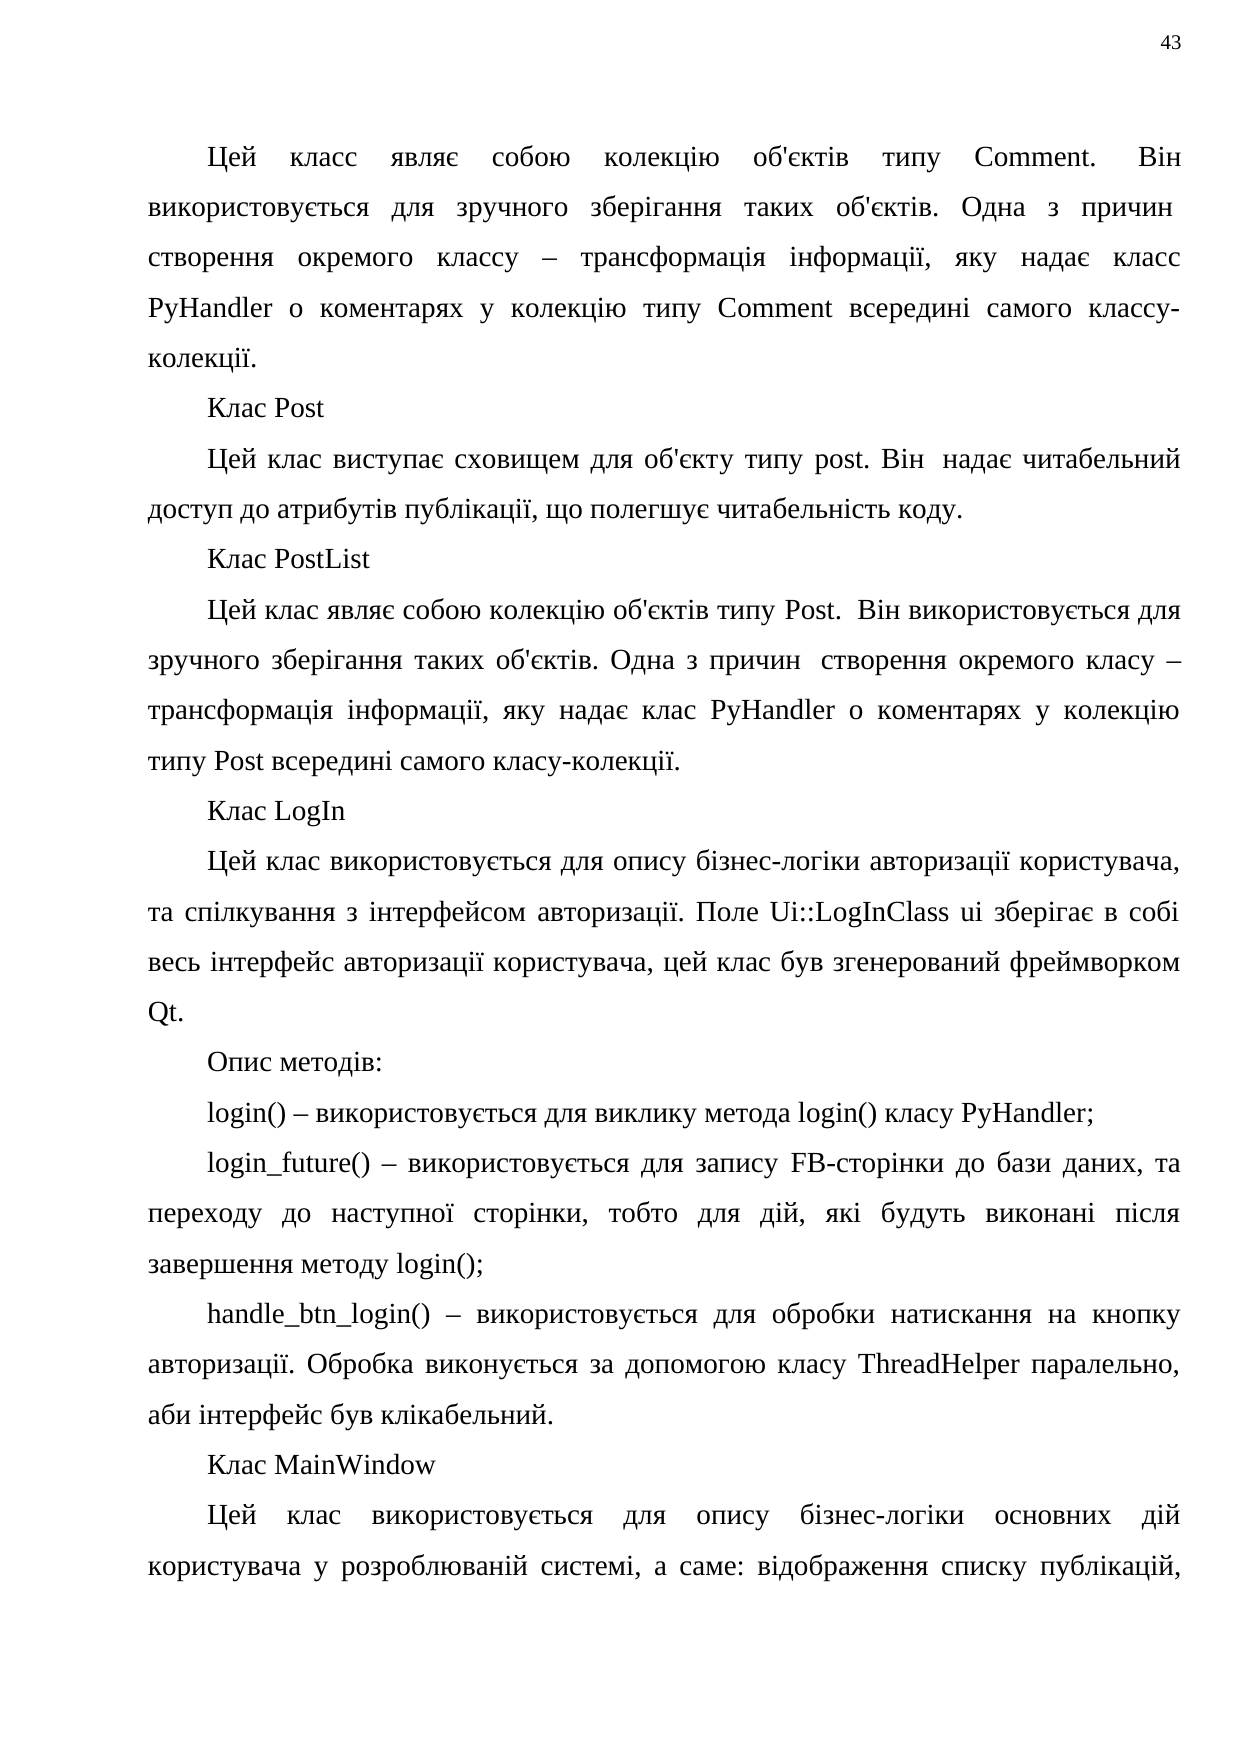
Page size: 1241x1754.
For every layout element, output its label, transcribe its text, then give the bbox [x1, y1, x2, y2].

text login() – використовується для виклику метода login() класу PyHandler; [148, 1095, 1181, 1128]
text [148, 1497, 1181, 1581]
text Клас LogIn [207, 793, 1181, 827]
text Клас MainWindow [148, 1447, 1181, 1481]
text Цей клас виступає сховищем для об'єкту типу post. Він надає читабельний доступ до атрибутів публікації, що полегшує читабельність коду. [148, 441, 1181, 525]
text Клас Post [148, 391, 1181, 424]
text Опис методів: [148, 1044, 1181, 1078]
text Цей класс являє собою колекцію об'єктів типу Comment. Він використовується для зручного зберігання таких об'єктів. Одна з причин створення окремого классу – трансформація інформації, яку надає класс PyHandler о коментарях у колекцію типу Comment всередині самого классу-колекції. [148, 139, 1181, 374]
text login_future() – використовується для запису FB-сторінки до бази даних, та переходу до наступної сторінки, тобто для дій, які будуть виконані після завершення методу login(); [148, 1145, 1181, 1279]
text Клас PostList [148, 541, 1181, 575]
text Цей клас являє собою колекцію об'єктів типу Post. Він використовується для зручного зберігання таких об'єктів. Одна з причин створення окремого класу – трансформація інформації, яку надає клас PyHandler о коментарях у колекцію типу Post всередині самого класу-колекції. [148, 592, 1181, 776]
text Цей клас використовується для опису бізнес-логіки авторизації користувача, та спілкування з інтерфейсом авторизації. Поле Ui::LogInClass ui зберігає в собі весь інтерфейс авторизації користувача, цей клас був згенерований фреймворком Qt. [148, 843, 1181, 1028]
text handle_btn_login() – використовується для обробки натискання на кнопку авторизації. Обробка виконується за допомогою класу ThreadHelper паралельно, аби інтерфейс був клікабельний. [148, 1296, 1181, 1430]
